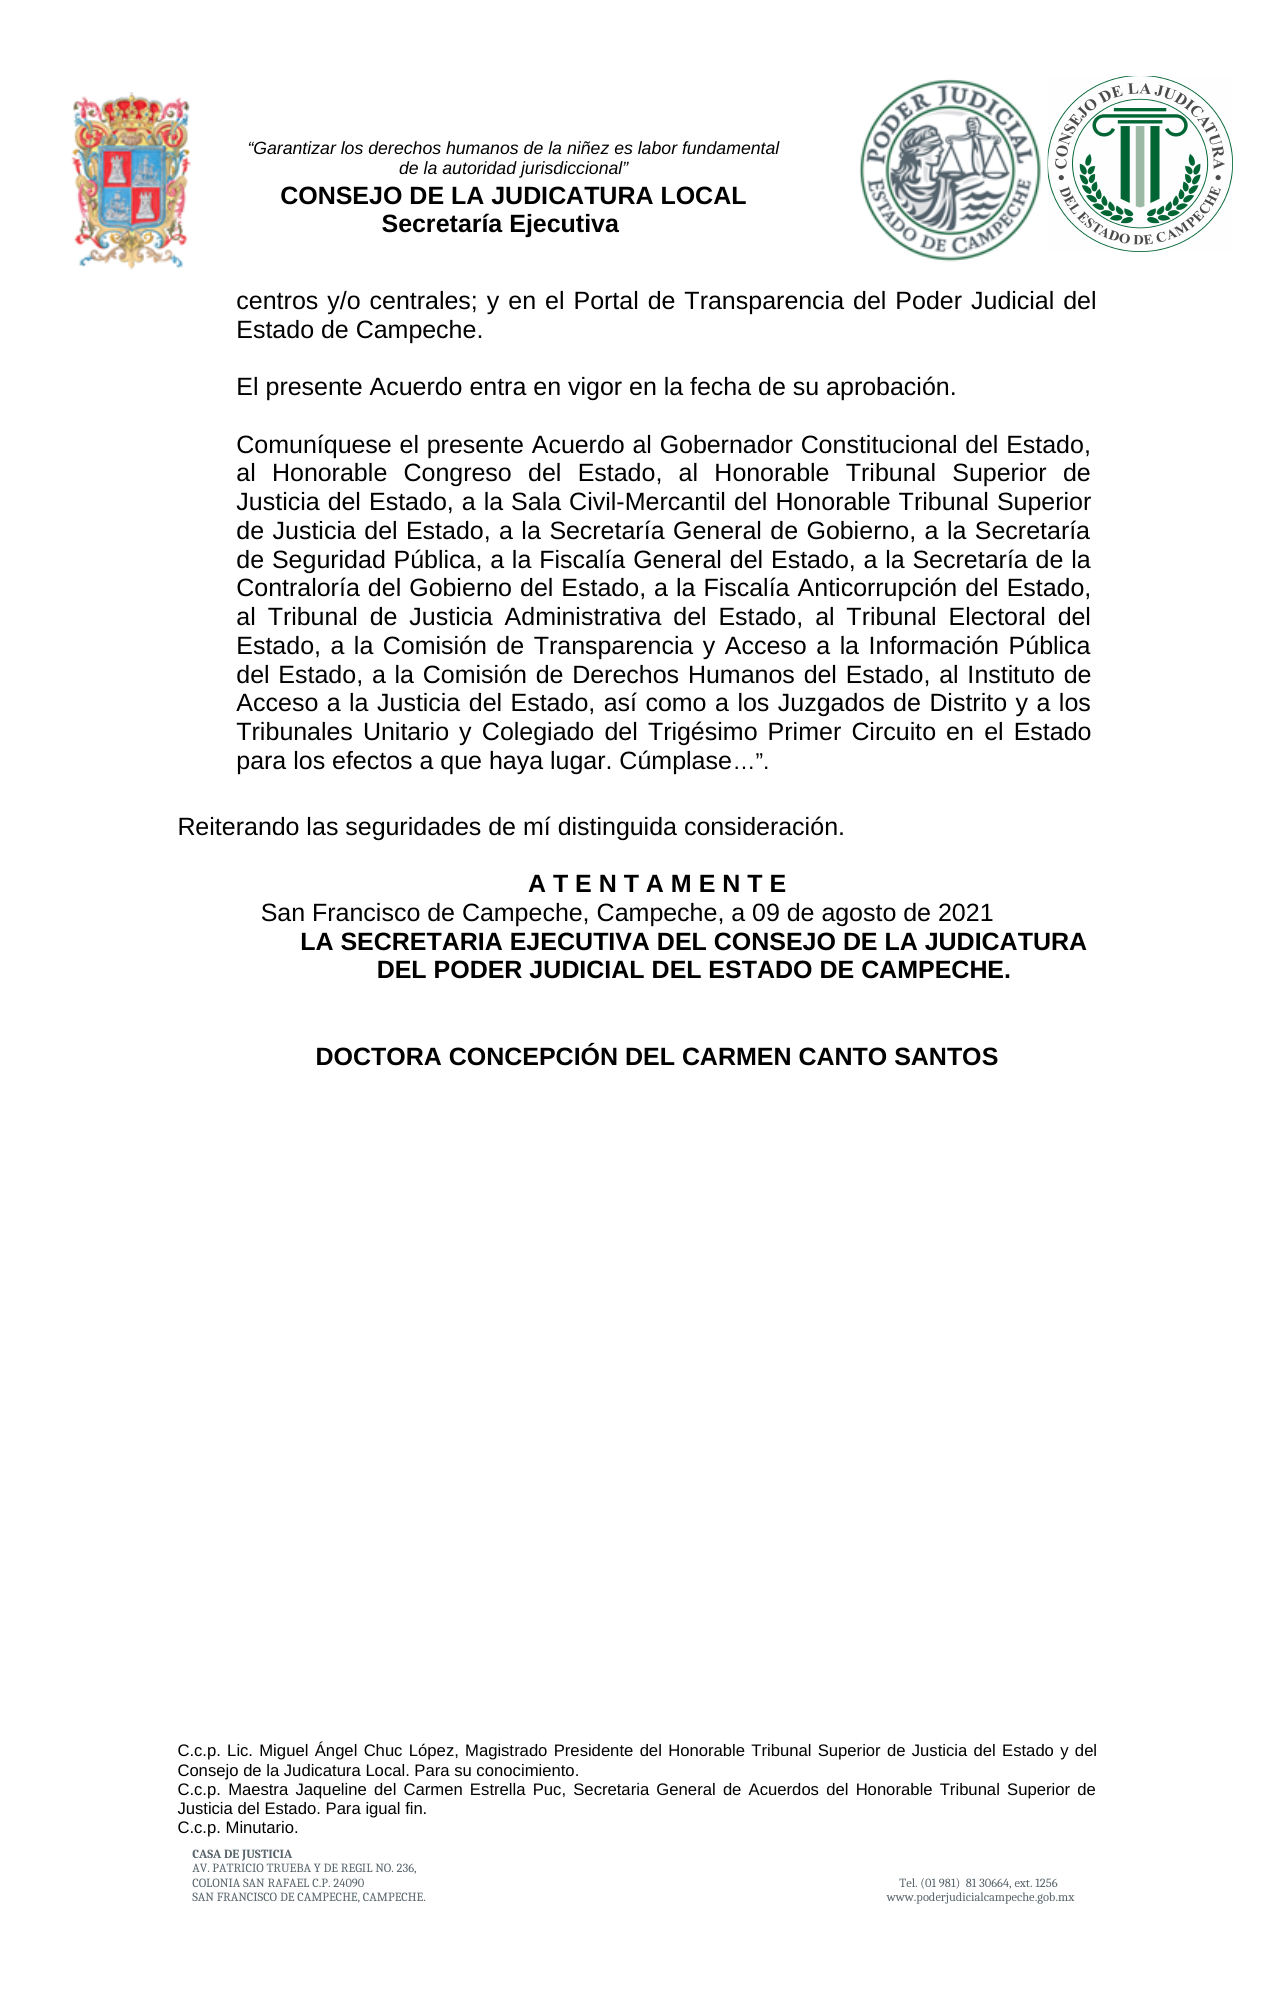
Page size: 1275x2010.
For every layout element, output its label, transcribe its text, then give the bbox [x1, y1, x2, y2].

text A T E N T A M E N T E [295, 869, 1019, 898]
picture [1047, 76, 1233, 252]
text LA SECRETARIA EJECUTIVA DEL CONSEJO DE LA JUDICATURA DEL PODER JUDICIAL DEL ESTADO DE CAMPECHE. [295, 927, 1093, 984]
text Comuníquese el presente Acuerdo al Gobernador Constitucional del Estado, al Honorable Congreso del Estado, al Honorable Tribunal Superior de Justicia del Estado, a la Sala Civil-Mercantil del Honorable Tribunal Superior de Justicia del Estado, a la Secretaría General de Gobierno, a la Secretaría de Seguridad Pública, a la Fiscalía General del Estado, a la Secretaría de la Contraloría del Gobierno del Estado, a la Fiscalía Anticorrupción del Estado, al Tribunal de Justicia Administrativa del Estado, al Tribunal Electoral del Estado, a la Comisión de Transparencia y Acceso a la Información Pública del Estado, a la Comisión de Derechos Humanos del Estado, al Instituto de Acceso a la Justicia del Estado, así como a los Juzgados de Distrito y a los Tribunales Unitario y Colegiado del Trigésimo Primer Circuito en el Estado para los efectos a que haya lugar. Cúmplase…”. [236, 430, 1093, 775]
text El presente Acuerdo entra en vigor en la fecha de su aprobación. [236, 372, 1098, 401]
text Reiterando las seguridades de mí distinguida consideración. [177, 812, 1063, 840]
text C.c.p. Minutario. [177, 1818, 1098, 1837]
text DOCTORA CONCEPCIÓN DEL CARMEN CANTO SANTOS [295, 1042, 1019, 1070]
text C.c.p. Lic. Miguel Ángel Chuc López, Magistrado Presidente del Honorable Tribunal Superior de Justicia del Estado y del Consejo de la Judicatura Local. Para su conocimiento. [177, 1741, 1098, 1779]
text C.c.p. Maestra Jaqueline del Carmen Estrella Puc, Secretaria General de Acuerdos del Honorable Tribunal Superior de Justicia del Estado. Para igual fin. [177, 1779, 1098, 1818]
picture [859, 77, 1045, 263]
picture [66, 80, 201, 289]
text San Francisco de Campeche, Campeche, a 09 de agosto de 2021 [236, 898, 1019, 927]
